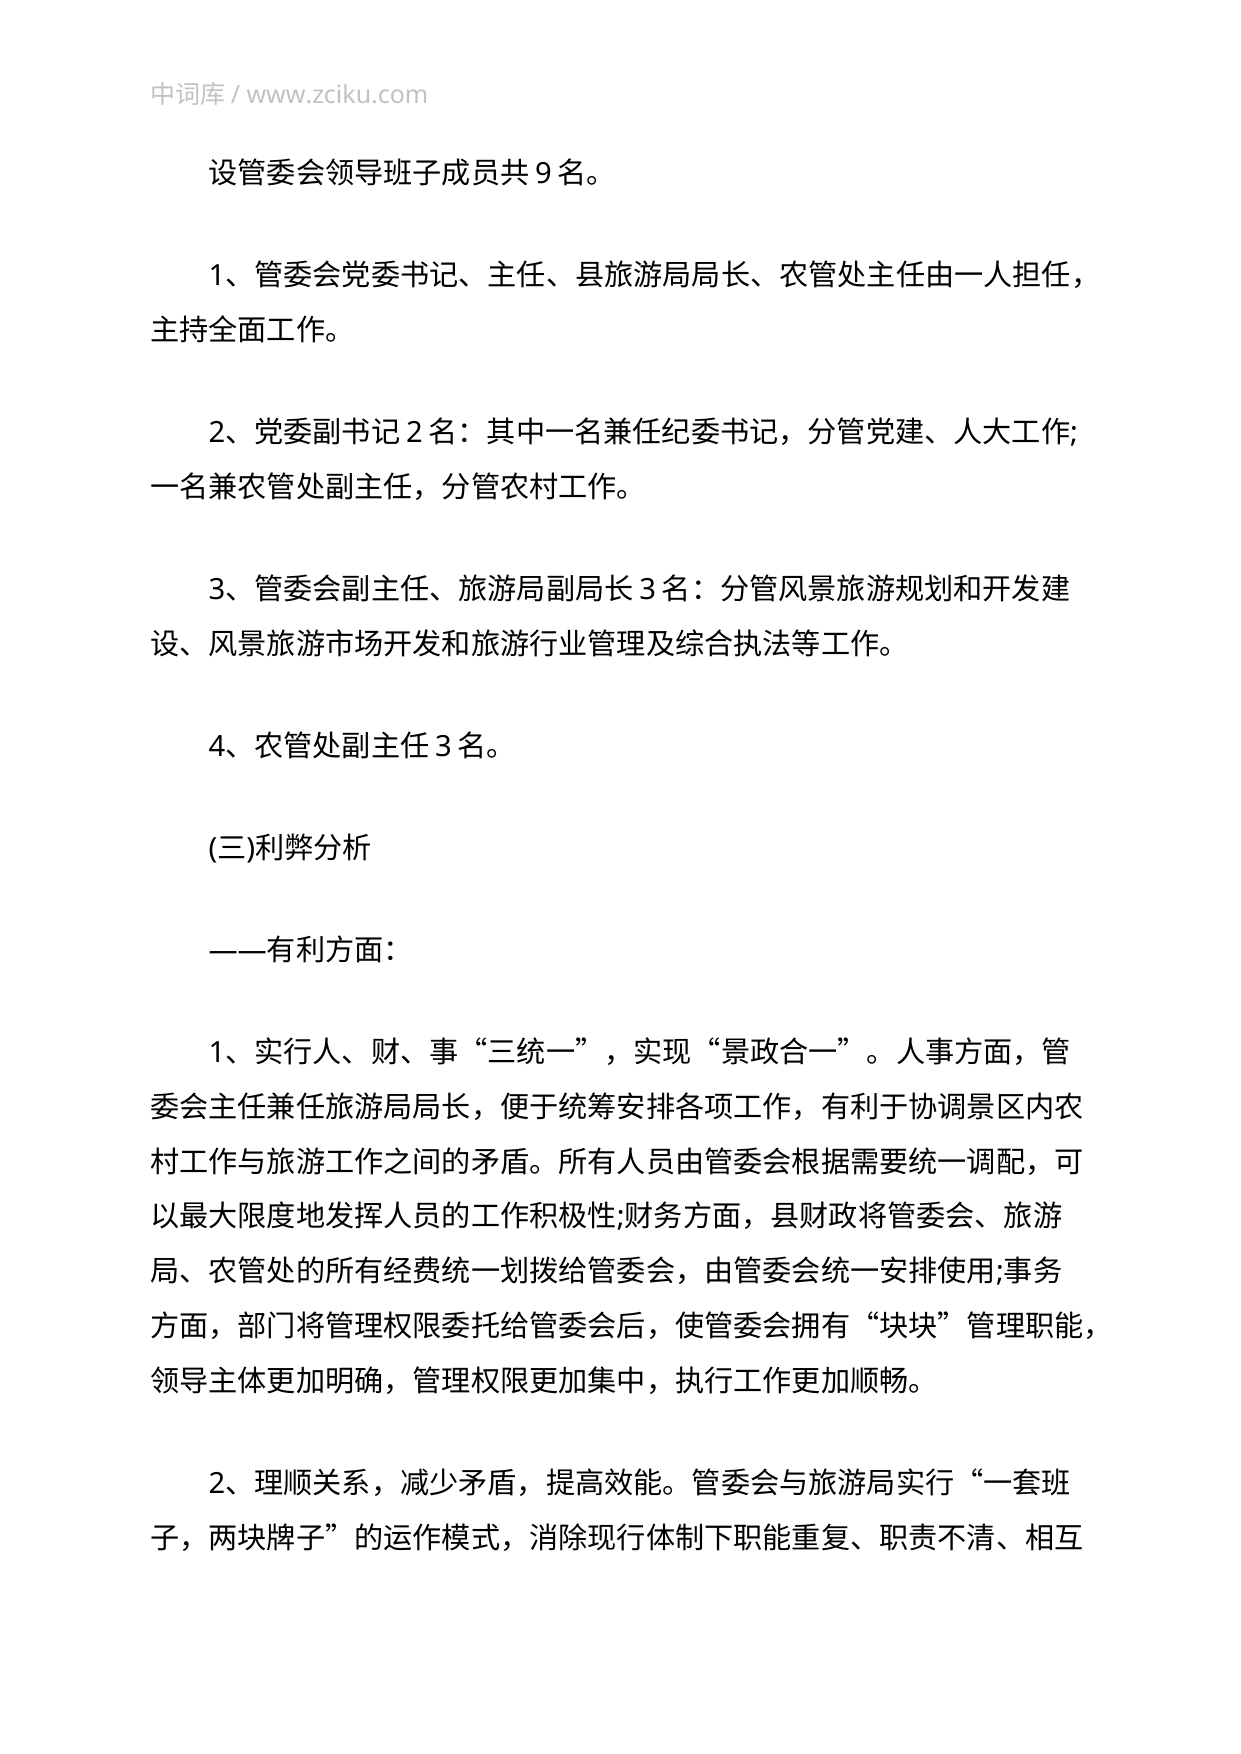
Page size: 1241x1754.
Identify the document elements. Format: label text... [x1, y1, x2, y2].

text 1、实行人、财、事“三统一”，实现“景政合一”。人事方面，管委会主任兼任旅游局局长，便于统筹安排各项工作，有利于协调景区内农村工作与旅游工作之间的矛盾。所有人员由管委会根据需要统一调配，可以最大限度地发挥人员的工作积极性;财务方面，县财政将管委会、旅游局、农管处的所有经费统一划拨给管委会，由管委会统一安排使用;事务方面，部门将管理权限委托给管委会后，使管委会拥有“块块”管理职能，领导主体更加明确，管理权限更加集中，执行工作更加顺畅。 [150, 1028, 1090, 1400]
text (三)利弊分析 [150, 824, 1090, 867]
text 设管委会领导班子成员共9名。 [150, 150, 1090, 192]
text 4、农管处副主任3名。 [150, 722, 1090, 765]
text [150, 1460, 1090, 1557]
text 3、管委会副主任、旅游局副局长3名：分管风景旅游规划和开发建设、风景旅游市场开发和旅游行业管理及综合执法等工作。 [150, 566, 1090, 663]
text 1、管委会党委书记、主任、县旅游局局长、农管处主任由一人担任，主持全面工作。 [150, 252, 1090, 349]
text 2、党委副书记2名：其中一名兼任纪委书记，分管党建、人大工作;一名兼农管处副主任，分管农村工作。 [150, 409, 1090, 506]
text ――有利方面： [150, 926, 1090, 969]
